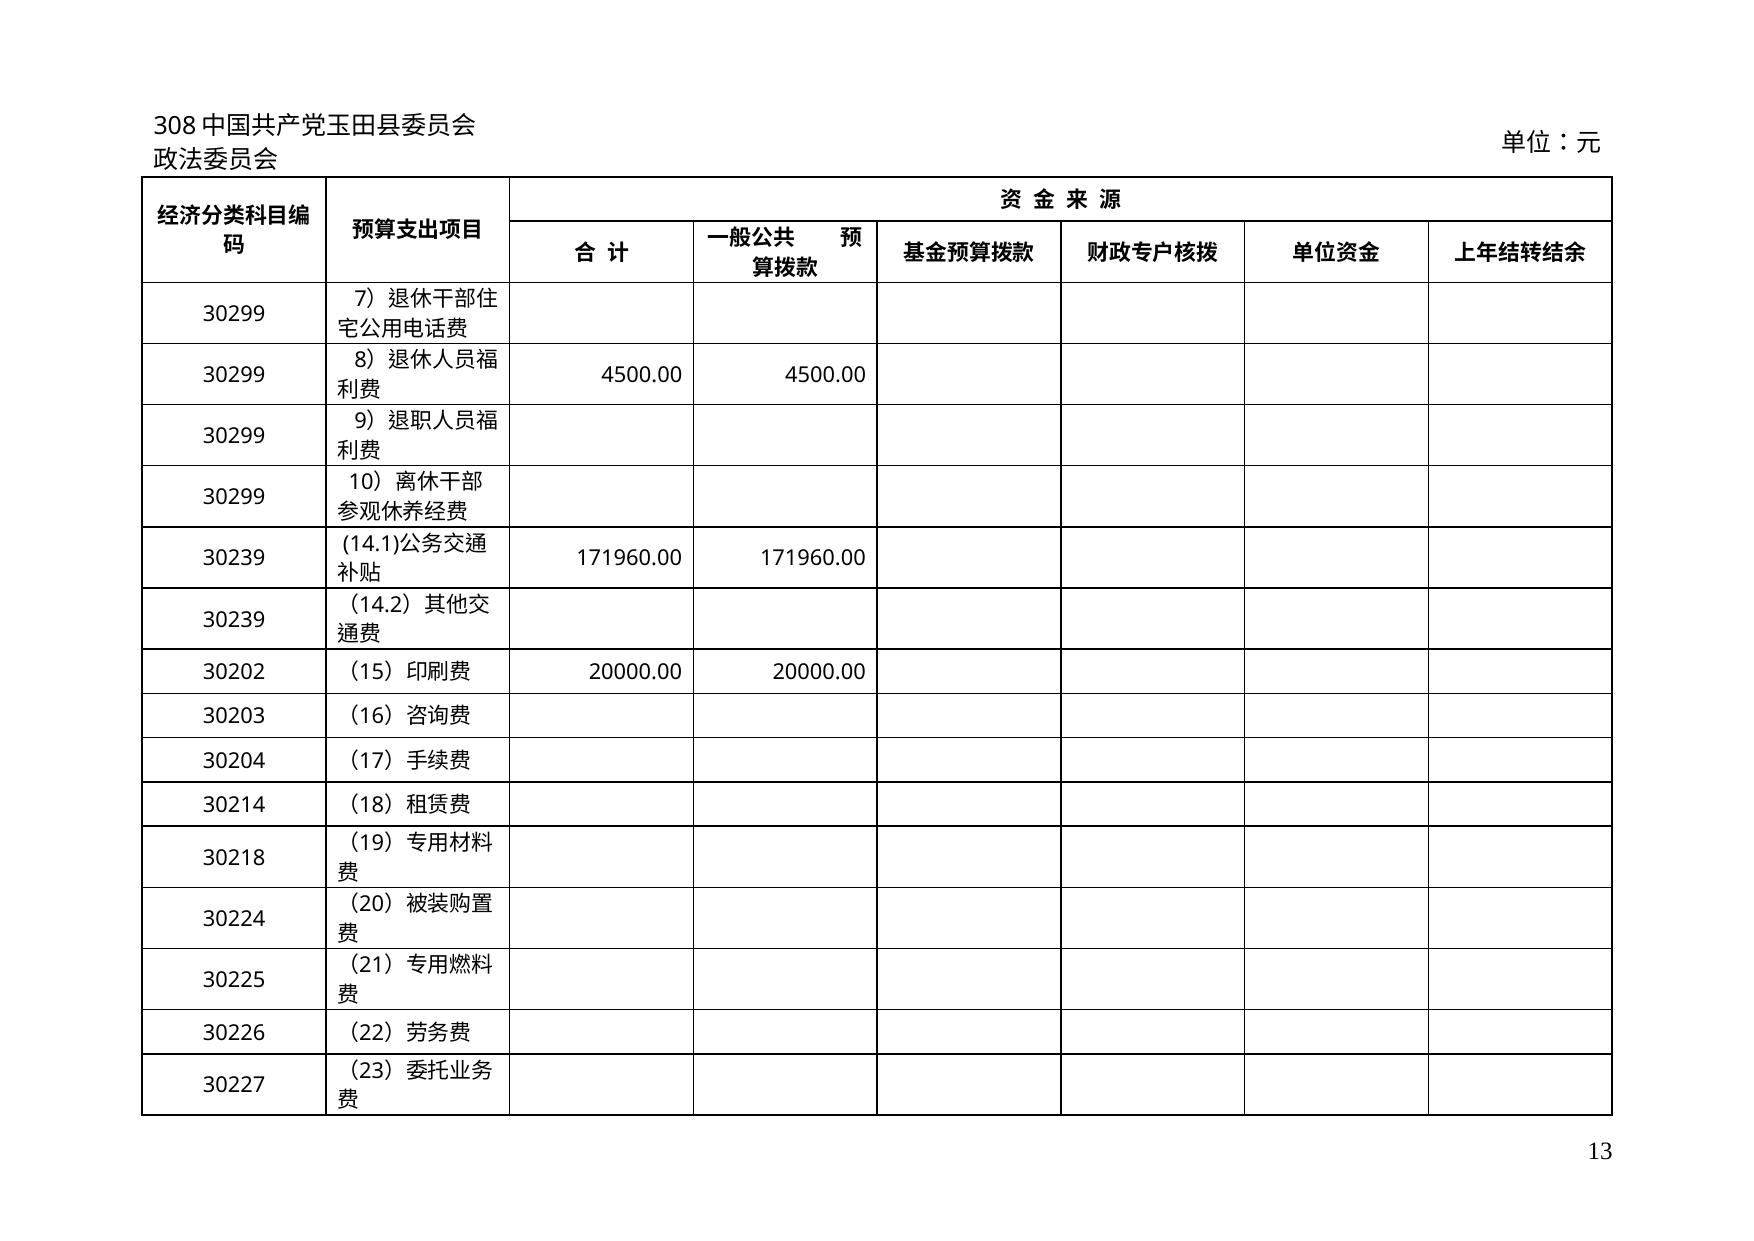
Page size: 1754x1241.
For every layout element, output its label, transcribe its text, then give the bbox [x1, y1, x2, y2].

table_cell [694, 405, 876, 465]
table_cell [1429, 650, 1611, 692]
table_cell [694, 783, 876, 825]
table_cell [694, 738, 876, 781]
table_cell [510, 738, 693, 781]
table_cell （14.2）其他交通费 [327, 589, 509, 648]
table_cell [1245, 827, 1428, 886]
table_cell [1062, 783, 1244, 825]
table_cell 上年结转结余 [1429, 222, 1611, 281]
table_cell 7）退休干部住宅公用电话费 [327, 283, 509, 342]
table_cell （16）咨询费 [327, 694, 509, 737]
table_cell [1245, 344, 1428, 404]
table_cell 30299 [143, 466, 325, 526]
table_cell [694, 466, 876, 526]
table_cell [1245, 589, 1428, 648]
table_cell 171960.00 [510, 528, 693, 587]
table_cell 20000.00 [510, 650, 693, 692]
table_cell [510, 589, 693, 648]
table_cell [1429, 783, 1611, 825]
table_cell [878, 344, 1060, 404]
table_cell [694, 949, 876, 1009]
table_cell [694, 283, 876, 342]
table_cell [878, 1010, 1060, 1053]
table_cell 171960.00 [694, 528, 876, 587]
table_cell [510, 405, 693, 465]
table_cell [1062, 949, 1244, 1009]
table_cell [510, 694, 693, 737]
table_cell [1429, 528, 1611, 587]
table_cell 30218 [143, 827, 325, 886]
table_cell 30214 [143, 783, 325, 825]
table_cell [1429, 694, 1611, 737]
table_cell 20000.00 [694, 650, 876, 692]
table_cell [694, 888, 876, 948]
table_cell [878, 888, 1060, 948]
table_cell [1062, 528, 1244, 587]
table_cell [878, 589, 1060, 648]
table_cell [1245, 650, 1428, 692]
table_cell 30299 [143, 283, 325, 342]
table_cell [1062, 1010, 1244, 1053]
table_cell （21）专用燃料费 [327, 949, 509, 1009]
table_cell 9）退职人员福利费 [327, 405, 509, 465]
table_cell [1429, 466, 1611, 526]
table_cell [878, 466, 1060, 526]
table_cell [694, 1010, 876, 1053]
table_cell [1245, 283, 1428, 342]
table_cell （20）被装购置费 [327, 888, 509, 948]
table_cell [1062, 466, 1244, 526]
table_cell [878, 694, 1060, 737]
table_cell 30224 [143, 888, 325, 948]
table_cell [1245, 694, 1428, 737]
table_cell [510, 1010, 693, 1053]
table_cell （17）手续费 [327, 738, 509, 781]
table_cell [878, 783, 1060, 825]
table_cell [1062, 344, 1244, 404]
table_cell 10）离休干部参观休养经费 [327, 466, 509, 526]
table_cell [878, 528, 1060, 587]
table_cell [878, 827, 1060, 886]
table_cell 30225 [143, 949, 325, 1009]
table_cell [510, 283, 693, 342]
table_cell 30299 [143, 405, 325, 465]
table_cell [1429, 405, 1611, 465]
table_cell [510, 949, 693, 1009]
table_cell [1429, 738, 1611, 781]
table_cell [878, 650, 1060, 692]
table_cell [1245, 949, 1428, 1009]
table_cell 30204 [143, 738, 325, 781]
table_cell [878, 949, 1060, 1009]
table_cell 30227 [143, 1055, 325, 1114]
table_cell [510, 466, 693, 526]
table_header 308中国共产党玉田县委员会政法委员会 [143, 108, 509, 176]
table_cell 4500.00 [510, 344, 693, 404]
table_cell [1429, 949, 1611, 1009]
table_cell 一般公共 预算拨款 [694, 222, 876, 281]
table_cell [1245, 738, 1428, 781]
table_cell [1429, 589, 1611, 648]
table_cell [1062, 283, 1244, 342]
table_cell [694, 589, 876, 648]
table_cell （15）印刷费 [327, 650, 509, 692]
table_cell [510, 827, 693, 886]
table_cell （23）委托业务费 [327, 1055, 509, 1114]
table_cell [1062, 589, 1244, 648]
table_cell [1062, 1055, 1244, 1114]
table_cell [1429, 344, 1611, 404]
table_cell 30239 [143, 589, 325, 648]
table_cell [1062, 888, 1244, 948]
table_cell [694, 694, 876, 737]
table_cell [1245, 405, 1428, 465]
table_cell （22）劳务费 [327, 1010, 509, 1053]
table_cell [878, 1055, 1060, 1114]
table_cell 合 计 [510, 222, 693, 281]
table_cell [1429, 1055, 1611, 1114]
table_cell （18）租赁费 [327, 783, 509, 825]
table_cell (14.1)公务交通补贴 [327, 528, 509, 587]
table_cell [878, 283, 1060, 342]
table_header 单位：元 [510, 108, 1611, 176]
table_cell [1245, 528, 1428, 587]
table_cell [878, 405, 1060, 465]
table_cell [1062, 738, 1244, 781]
table_cell [510, 1055, 693, 1114]
table_cell [510, 783, 693, 825]
table_cell [1245, 888, 1428, 948]
table_cell 资 金 来 源 [510, 178, 1611, 220]
table_cell [1245, 1055, 1428, 1114]
table_cell [1245, 466, 1428, 526]
table_cell 单位资金 [1245, 222, 1428, 281]
table_cell [1429, 888, 1611, 948]
table_cell 4500.00 [694, 344, 876, 404]
table_cell [1245, 783, 1428, 825]
table_cell 预算支出项目 [327, 178, 509, 281]
table_cell [1429, 827, 1611, 886]
table_cell [510, 888, 693, 948]
table_cell 30226 [143, 1010, 325, 1053]
table_cell [1062, 405, 1244, 465]
table_cell 30239 [143, 528, 325, 587]
table_cell 基金预算拨款 [878, 222, 1060, 281]
table_cell [694, 1055, 876, 1114]
table_cell 30299 [143, 344, 325, 404]
table_cell [1429, 1010, 1611, 1053]
table_cell [694, 827, 876, 886]
table_cell 8）退休人员福利费 [327, 344, 509, 404]
table_cell 30202 [143, 650, 325, 692]
table_cell [1245, 1010, 1428, 1053]
table_cell [1062, 694, 1244, 737]
table_cell 财政专户核拨 [1062, 222, 1244, 281]
table_cell 经济分类科目编码 [143, 178, 325, 281]
table_cell [878, 738, 1060, 781]
table_cell 30203 [143, 694, 325, 737]
table_cell （19）专用材料费 [327, 827, 509, 886]
table_cell [1429, 283, 1611, 342]
table_cell [1062, 827, 1244, 886]
table_cell [1062, 650, 1244, 692]
